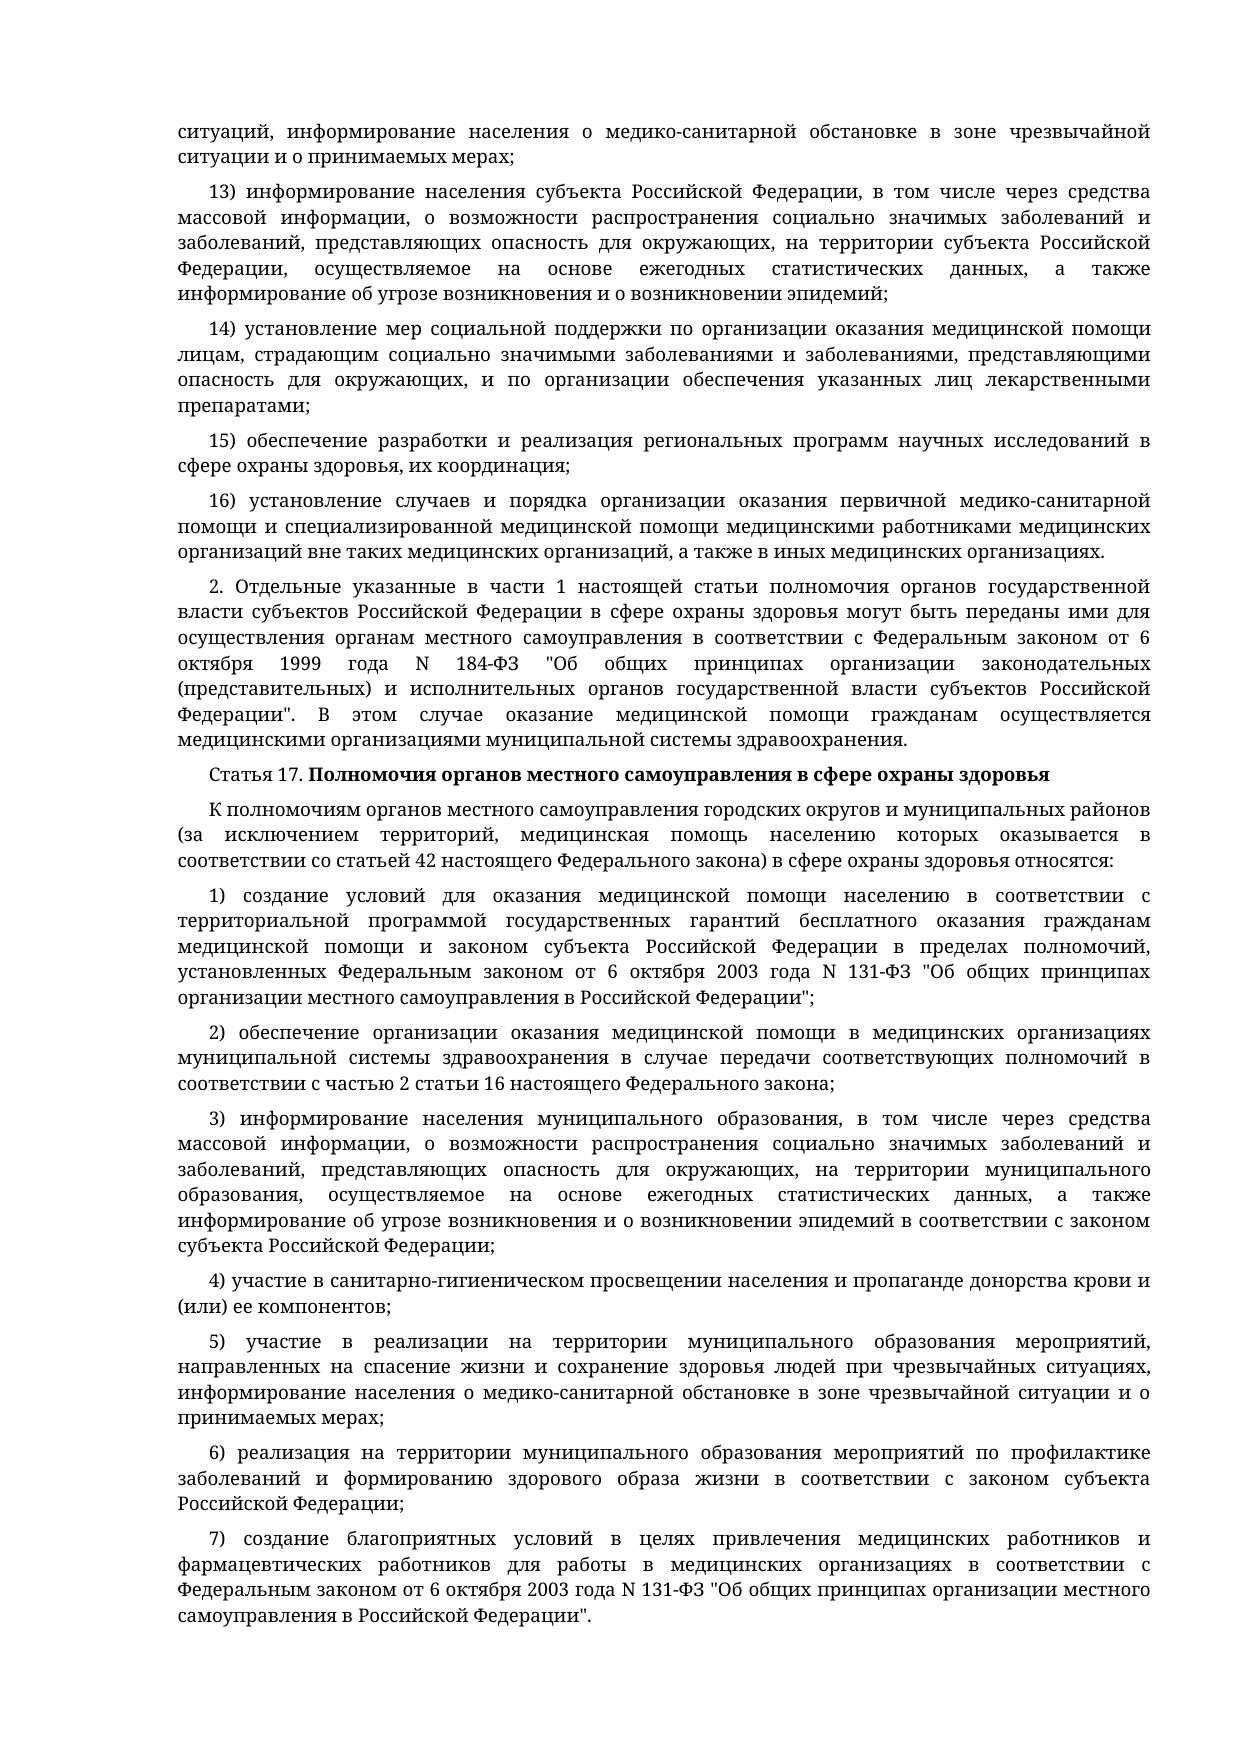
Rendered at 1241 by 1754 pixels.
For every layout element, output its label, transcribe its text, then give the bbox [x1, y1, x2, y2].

text 13) информирование населения субъекта Российской Федерации, в том числе через средства массовой информации, о возможности распространения социально значимых заболеваний и заболеваний, представляющих опасность для окружающих, на территории субъекта Российской Федерации, осуществляемое на основе ежегодных статистических данных, а также информирование об угрозе возникновения и о возникновении эпидемий; [177, 178, 1152, 306]
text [177, 118, 1152, 169]
text 3) информирование населения муниципального образования, в том числе через средства массовой информации, о возможности распространения социально значимых заболеваний и заболеваний, представляющих опасность для окружающих, на территории муниципального образования, осуществляемое на основе ежегодных статистических данных, а также информирование об угрозе возникновения и о возникновении эпидемий в соответствии с законом субъекта Российской Федерации; [177, 1105, 1152, 1258]
text Статья 17. Полномочия органов местного самоуправления в сфере охраны здоровья [177, 761, 1152, 787]
text 15) обеспечение разработки и реализация региональных программ научных исследований в сфере охраны здоровья, их координация; [177, 427, 1152, 478]
text К полномочиям органов местного самоуправления городских округов и муниципальных районов (за исключением территорий, медицинская помощь населению которых оказывается в соответствии со статьей 42 настоящего Федерального закона) в сфере охраны здоровья относятся: [177, 796, 1152, 873]
text 7) создание благоприятных условий в целях привлечения медицинских работников и фармацевтических работников для работы в медицинских организациях в соответствии с Федеральным законом от 6 октября 2003 года N 131-ФЗ "Об общих принципах организации местного самоуправления в Российской Федерации". [177, 1525, 1152, 1627]
text 5) участие в реализации на территории муниципального образования мероприятий, направленных на спасение жизни и сохранение здоровья людей при чрезвычайных ситуациях, информирование населения о медико-санитарной обстановке в зоне чрезвычайной ситуации и о принимаемых мерах; [177, 1328, 1152, 1430]
text 2) обеспечение организации оказания медицинской помощи в медицинских организациях муниципальной системы здравоохранения в случае передачи соответствующих полномочий в соответствии с частью 2 статьи 16 настоящего Федерального закона; [177, 1019, 1152, 1096]
text 4) участие в санитарно-гигиеническом просвещении населения и пропаганде донорства крови и (или) ее компонентов; [177, 1268, 1152, 1319]
text 14) установление мер социальной поддержки по организации оказания медицинской помощи лицам, страдающим социально значимыми заболеваниями и заболеваниями, представляющими опасность для окружающих, и по организации обеспечения указанных лиц лекарственными препаратами; [177, 316, 1152, 418]
text 2. Отдельные указанные в части 1 настоящей статьи полномочия органов государственной власти субъектов Российской Федерации в сфере охраны здоровья могут быть переданы ими для осуществления органам местного самоуправления в соответствии с Федеральным законом от 6 октября 1999 года N 184-ФЗ "Об общих принципах организации законодательных (представительных) и исполнительных органов государственной власти субъектов Российской Федерации". В этом случае оказание медицинской помощи гражданам осуществляется медицинскими организациями муниципальной системы здравоохранения. [177, 573, 1152, 752]
text 16) установление случаев и порядка организации оказания первичной медико-санитарной помощи и специализированной медицинской помощи медицинскими работниками медицинских организаций вне таких медицинских организаций, а также в иных медицинских организациях. [177, 487, 1152, 564]
text 1) создание условий для оказания медицинской помощи населению в соответствии с территориальной программой государственных гарантий бесплатного оказания гражданам медицинской помощи и законом субъекта Российской Федерации в пределах полномочий, установленных Федеральным законом от 6 октября 2003 года N 131-ФЗ "Об общих принципах организации местного самоуправления в Российской Федерации"; [177, 882, 1152, 1010]
text 6) реализация на территории муниципального образования мероприятий по профилактике заболеваний и формированию здорового образа жизни в соответствии с законом субъекта Российской Федерации; [177, 1439, 1152, 1516]
